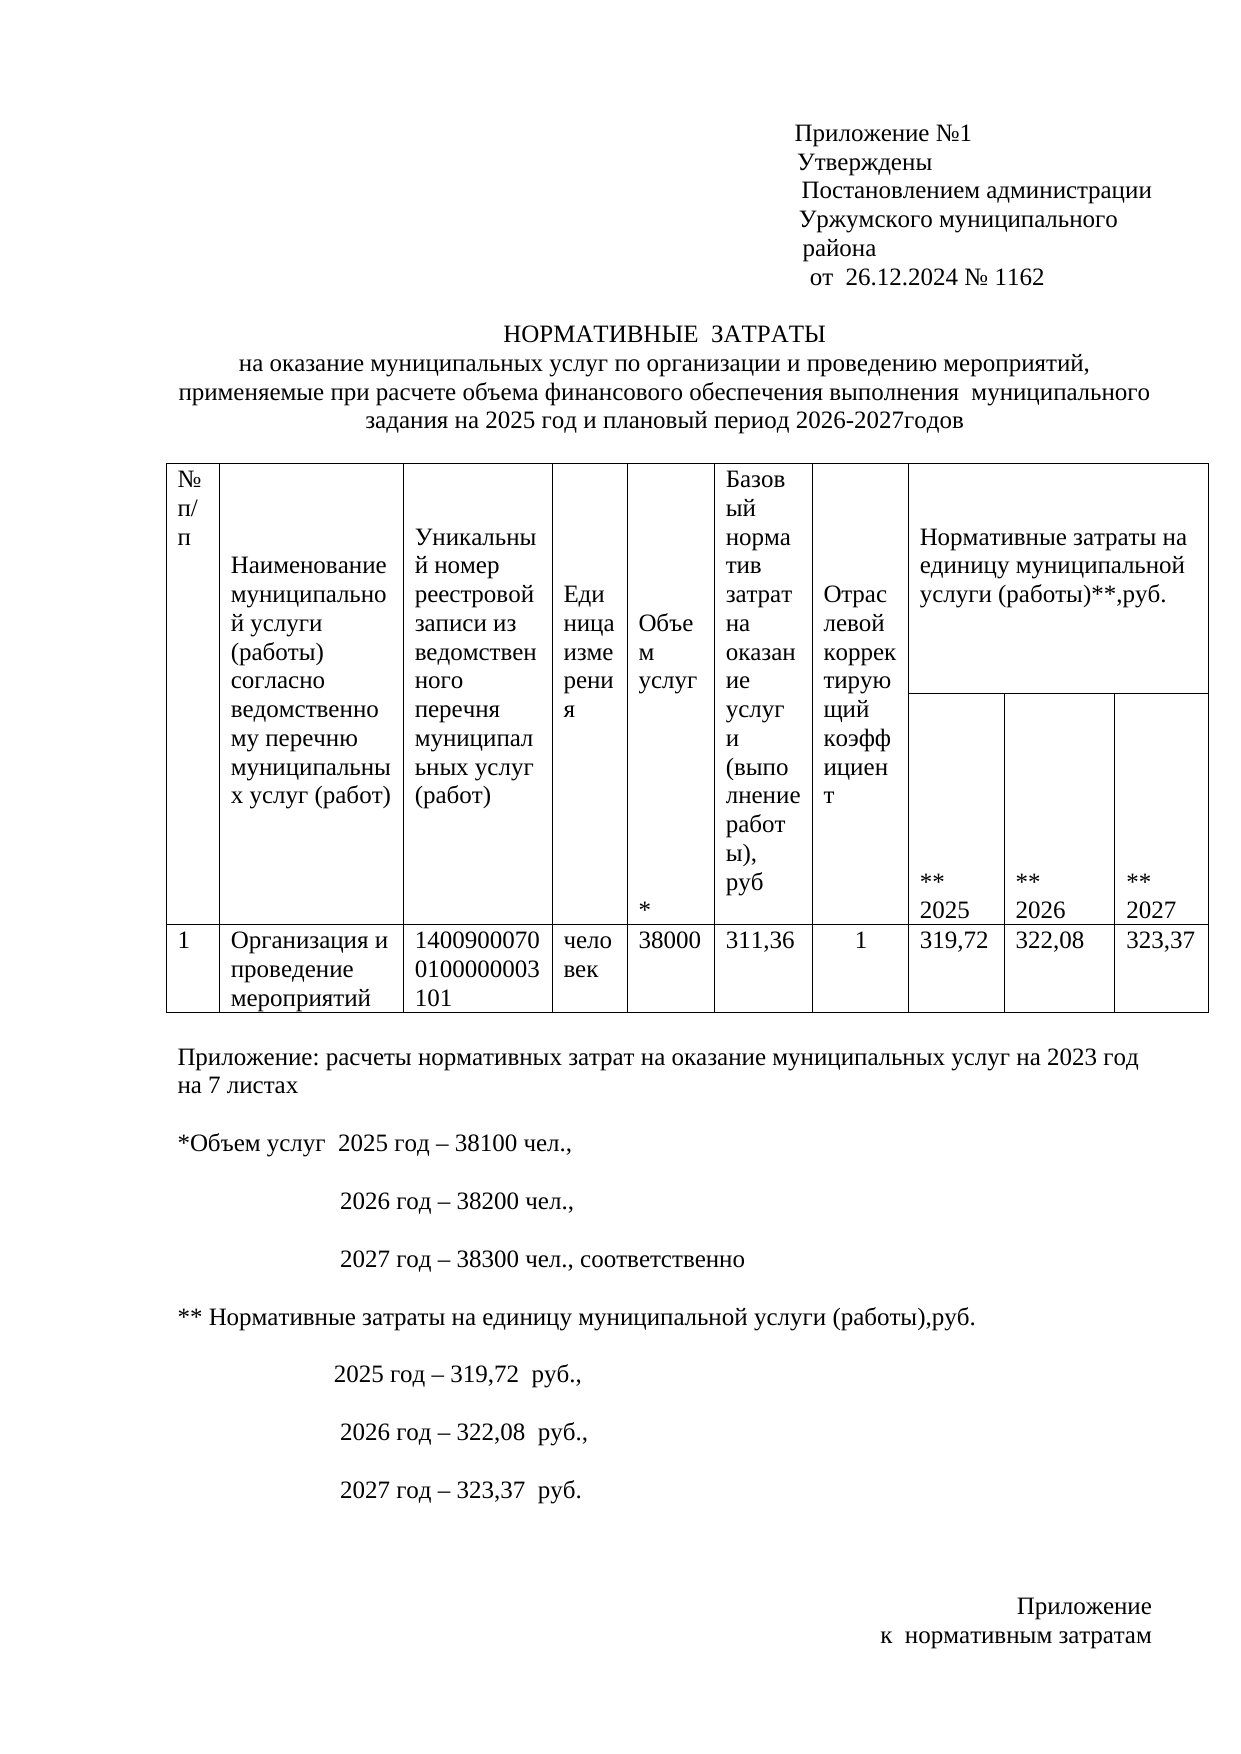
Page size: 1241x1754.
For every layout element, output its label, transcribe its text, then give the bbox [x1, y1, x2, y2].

table_header Нормативные затраты на единицу муниципальной услуги (работы)**,руб. [909, 464, 1208, 693]
text Приложение: расчеты нормативных затрат на оказание муниципальных услуг на 2023 год на 7 листах [177, 1042, 1152, 1099]
text 2026 год – 322,08 руб., [177, 1417, 1152, 1446]
table_cell ** 2026 [1005, 694, 1114, 924]
table_header Единица измерения [553, 464, 627, 924]
table_cell 14009000700100000003101 [404, 925, 552, 1012]
text Постановлением администрации [177, 176, 1152, 204]
text Приложение №1 [177, 118, 1152, 147]
table_cell ** 2027 [1115, 694, 1208, 924]
table_header Отраслевой корректирующий коэффициент [813, 464, 908, 924]
text Утверждены [177, 147, 1152, 176]
text района [177, 233, 1152, 262]
table_cell человек [553, 925, 627, 1012]
text 2027 год – 38300 чел., соответственно [177, 1244, 1152, 1272]
table_cell 311,36 [715, 925, 812, 1012]
table_header Базовый норматив затрат на оказание услуг и (выполнение работы), руб [715, 464, 812, 924]
text Уржумского муниципального [177, 204, 1152, 233]
text от 26.12.2024 № 1162 [177, 262, 1152, 291]
table_header № п/п [167, 464, 219, 924]
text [177, 1591, 1152, 1649]
table_cell 319,72 [909, 925, 1004, 1012]
text 2025 год – 319,72 руб., [177, 1359, 1152, 1388]
table_cell 1 [813, 925, 908, 1012]
text на оказание муниципальных услуг по организации и проведению мероприятий, применяемые при расчете объема финансового обеспечения выполнения муниципального задания на 2025 год и плановый период 2026-2027годов [177, 348, 1152, 434]
text 2026 год – 38200 чел., [177, 1186, 1152, 1214]
table_cell Организация и проведение мероприятий [220, 925, 403, 1012]
table_cell 38000 [628, 925, 714, 1012]
text 2027 год – 323,37 руб. [177, 1475, 1152, 1504]
text ** Нормативные затраты на единицу муниципальной услуги (работы),руб. [177, 1302, 1152, 1330]
table_cell 323,37 [1115, 925, 1208, 1012]
text *Объем услуг 2025 год – 38100 чел., [177, 1128, 1152, 1157]
table_cell 322,08 [1005, 925, 1114, 1012]
table_header Наименование муниципальной услуги (работы) согласно ведомственному перечню муниципальных услуг (работ) [220, 464, 403, 924]
table_cell ** 2025 [909, 694, 1004, 924]
table_header Уникальный номер реестровой записи из ведомственного перечня муниципальных услуг (работ) [404, 464, 552, 924]
text НОРМАТИВНЫЕ ЗАТРАТЫ [177, 319, 1152, 348]
table_cell 1 [167, 925, 219, 1012]
table_header Объем услуг * [628, 464, 714, 924]
